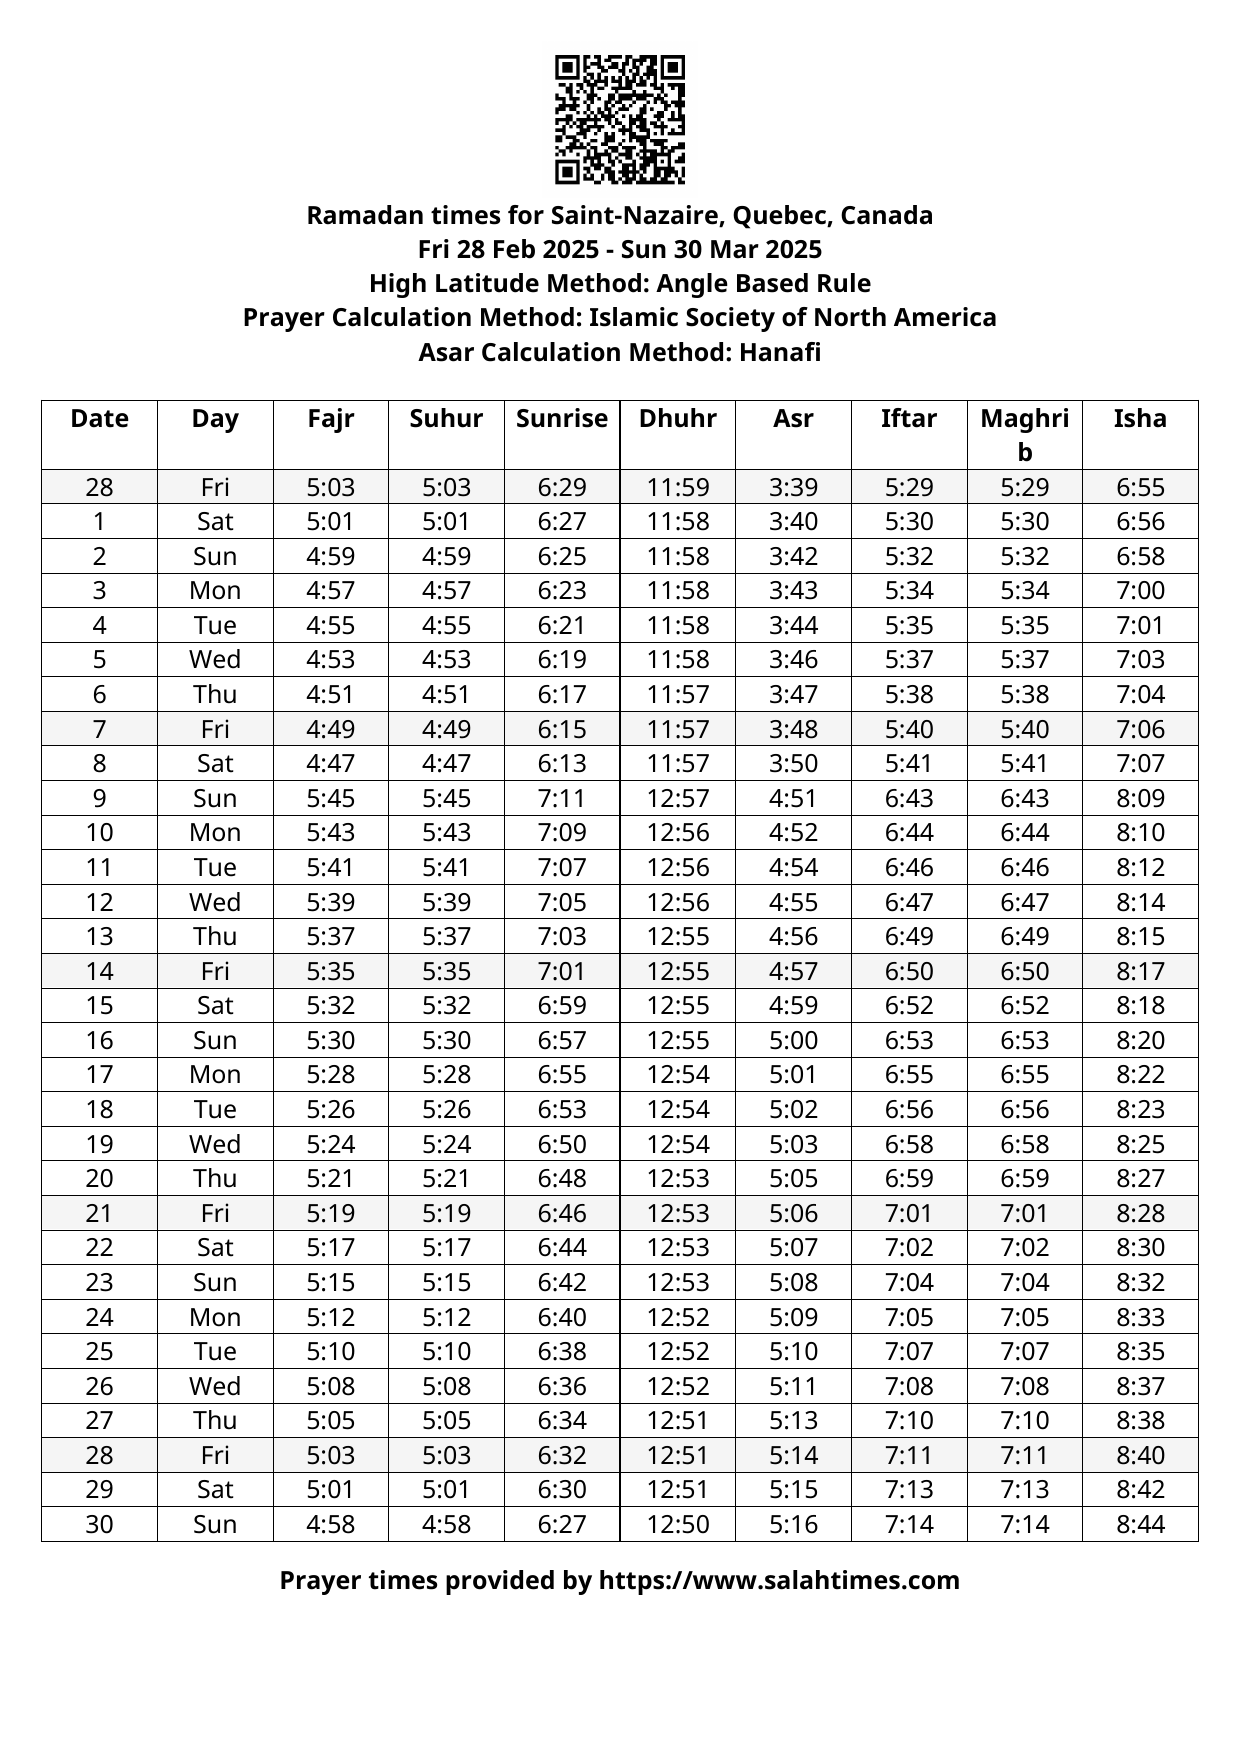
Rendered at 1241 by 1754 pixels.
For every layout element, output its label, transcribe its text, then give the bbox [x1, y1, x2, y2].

table_cell 4:59 [274, 539, 388, 572]
table_cell 6:46 [852, 850, 967, 884]
table_cell 28 [42, 1438, 157, 1472]
table_cell 5:37 [852, 643, 967, 676]
table_cell 6:55 [505, 1058, 619, 1091]
table_cell 7:01 [852, 1196, 967, 1229]
table_cell 5:03 [389, 1438, 504, 1472]
table_cell 8:09 [1083, 781, 1198, 814]
table_cell 5:21 [389, 1161, 504, 1195]
table_cell 3:47 [736, 677, 851, 711]
table_cell 13 [42, 919, 157, 953]
table_cell 5:37 [389, 919, 504, 953]
table_cell 8:30 [1083, 1231, 1198, 1264]
table_cell 6:44 [852, 816, 967, 849]
table_cell 5:35 [852, 608, 967, 642]
table_cell 8:28 [1083, 1196, 1198, 1229]
table_cell 12:55 [621, 954, 735, 987]
table_cell 6:40 [505, 1300, 619, 1333]
table_cell 3:40 [736, 504, 851, 538]
table_cell 6:53 [852, 1023, 967, 1057]
table_cell Sun [158, 539, 273, 572]
table_cell 8:20 [1083, 1023, 1198, 1057]
table_cell Sat [158, 989, 273, 1022]
table_cell 12:57 [621, 781, 735, 814]
table_cell 5:40 [968, 712, 1082, 745]
table_cell 7 [42, 712, 157, 745]
table_cell 3:39 [736, 470, 851, 503]
table_cell 11:57 [621, 712, 735, 745]
table_cell 8 [42, 746, 157, 780]
table_cell 6:21 [505, 608, 619, 642]
table_cell 7:06 [1083, 712, 1198, 745]
table_cell 4:58 [274, 1507, 388, 1541]
table_cell 8:44 [1083, 1507, 1198, 1541]
table_cell 6:44 [968, 816, 1082, 849]
table_cell 6:58 [968, 1127, 1082, 1160]
table_cell 5:00 [736, 1023, 851, 1057]
table_cell 11:58 [621, 504, 735, 538]
table_cell 7:07 [968, 1334, 1082, 1368]
table_cell 4:57 [274, 574, 388, 607]
table_cell 6:55 [852, 1058, 967, 1091]
table_cell 12:54 [621, 1058, 735, 1091]
table_cell 3:50 [736, 746, 851, 780]
table_cell Tue [158, 608, 273, 642]
table_cell 8:37 [1083, 1369, 1198, 1402]
table_cell 26 [42, 1369, 157, 1402]
table_cell 6:36 [505, 1369, 619, 1402]
table_cell 5:11 [736, 1369, 851, 1402]
table_cell 5:15 [274, 1265, 388, 1299]
table_cell 7:14 [852, 1507, 967, 1541]
table_cell 4:55 [389, 608, 504, 642]
table_cell 7:07 [1083, 746, 1198, 780]
table_header Date [42, 401, 157, 469]
table_cell Sat [158, 1473, 273, 1506]
table_cell 6:55 [1083, 470, 1198, 503]
table_cell 5:41 [274, 850, 388, 884]
table_cell Sun [158, 1023, 273, 1057]
table_cell 6:59 [852, 1161, 967, 1195]
table_cell 8:42 [1083, 1473, 1198, 1506]
table_cell 14 [42, 954, 157, 987]
table_cell 6:30 [505, 1473, 619, 1506]
table_cell 6:53 [968, 1023, 1082, 1057]
table_cell 5:24 [274, 1127, 388, 1160]
table_cell 5:01 [389, 1473, 504, 1506]
table_cell 18 [42, 1092, 157, 1126]
table_cell 4:56 [736, 919, 851, 953]
table_cell 12:56 [621, 816, 735, 849]
table_cell 5:40 [852, 712, 967, 745]
table_cell 4:57 [389, 574, 504, 607]
table_cell 11:58 [621, 574, 735, 607]
table_cell 3:42 [736, 539, 851, 572]
table_header Maghrib [968, 401, 1082, 469]
table_cell 5:32 [274, 989, 388, 1022]
table_cell 6:38 [505, 1334, 619, 1368]
table_cell 5:35 [389, 954, 504, 987]
table_cell Fri [158, 712, 273, 745]
table_cell 5:10 [736, 1334, 851, 1368]
table_cell 5:37 [968, 643, 1082, 676]
table_cell 4:51 [736, 781, 851, 814]
table_cell 11 [42, 850, 157, 884]
table_cell 8:17 [1083, 954, 1198, 987]
table_cell 5:43 [389, 816, 504, 849]
table_cell Fri [158, 954, 273, 987]
table_cell 7:13 [852, 1473, 967, 1506]
table_cell 5:01 [736, 1058, 851, 1091]
text Prayer times provided by https://www.salahtimes.com [42, 1563, 1198, 1597]
table_cell Sun [158, 1507, 273, 1541]
table_cell 7:11 [852, 1438, 967, 1472]
table_cell 11:57 [621, 677, 735, 711]
table_cell 7:05 [968, 1300, 1082, 1333]
table_cell Thu [158, 1404, 273, 1437]
table_cell 5:03 [274, 470, 388, 503]
table_cell 12 [42, 885, 157, 918]
table_cell 5:45 [389, 781, 504, 814]
table_cell 5:14 [736, 1438, 851, 1472]
table_cell 5:28 [274, 1058, 388, 1091]
table_cell 6:32 [505, 1438, 619, 1472]
table_header Day [158, 401, 273, 469]
table_cell 5:26 [274, 1092, 388, 1126]
table_cell 5:26 [389, 1092, 504, 1126]
table_cell 22 [42, 1231, 157, 1264]
table_cell 8:38 [1083, 1404, 1198, 1437]
table_cell 3:44 [736, 608, 851, 642]
table_cell Tue [158, 1334, 273, 1368]
table_cell 6:44 [505, 1231, 619, 1264]
table_cell 12:52 [621, 1300, 735, 1333]
table_cell 5:02 [736, 1092, 851, 1126]
table_cell 6:46 [505, 1196, 619, 1229]
table_cell 5:24 [389, 1127, 504, 1160]
table_cell 5:39 [389, 885, 504, 918]
table_cell 5:32 [852, 539, 967, 572]
table_cell 4:58 [389, 1507, 504, 1541]
table_cell 6:56 [852, 1092, 967, 1126]
picture [542, 41, 699, 198]
table_cell 6:42 [505, 1265, 619, 1299]
table_cell 5:12 [389, 1300, 504, 1333]
table_cell 5:19 [389, 1196, 504, 1229]
table_cell 5:41 [968, 746, 1082, 780]
table_header Sunrise [505, 401, 619, 469]
table_cell 5:21 [274, 1161, 388, 1195]
table_cell 11:59 [621, 470, 735, 503]
table_cell 4:52 [736, 816, 851, 849]
table_cell 6:47 [852, 885, 967, 918]
table_cell Thu [158, 677, 273, 711]
table_cell 5:08 [274, 1369, 388, 1402]
table_cell 5:38 [968, 677, 1082, 711]
table_cell 7:10 [968, 1404, 1082, 1437]
table_cell 15 [42, 989, 157, 1022]
table_cell 12:53 [621, 1265, 735, 1299]
table_cell 5:05 [389, 1404, 504, 1437]
table_cell 12:54 [621, 1127, 735, 1160]
table_cell 7:09 [505, 816, 619, 849]
table_cell 6:50 [505, 1127, 619, 1160]
table_cell 12:52 [621, 1369, 735, 1402]
table_cell 7:08 [852, 1369, 967, 1402]
table_cell 5:06 [736, 1196, 851, 1229]
table_cell 5:32 [389, 989, 504, 1022]
table_cell 7:10 [852, 1404, 967, 1437]
table_cell 12:51 [621, 1473, 735, 1506]
table_cell 12:56 [621, 850, 735, 884]
table_cell 6:56 [1083, 504, 1198, 538]
table_cell 6:47 [968, 885, 1082, 918]
table_cell 12:55 [621, 919, 735, 953]
table_cell 3:48 [736, 712, 851, 745]
table_cell 7:04 [852, 1265, 967, 1299]
table_cell 12:55 [621, 989, 735, 1022]
table_cell 6:43 [968, 781, 1082, 814]
text High Latitude Method: Angle Based Rule [42, 266, 1198, 300]
table_cell 8:40 [1083, 1438, 1198, 1472]
table_cell 4:55 [274, 608, 388, 642]
table_cell Sat [158, 504, 273, 538]
table_cell 5:15 [736, 1473, 851, 1506]
table_cell 6:52 [852, 989, 967, 1022]
table_cell Thu [158, 919, 273, 953]
table_cell 1 [42, 504, 157, 538]
table_cell 7:11 [505, 781, 619, 814]
table_cell 4:51 [274, 677, 388, 711]
table_cell 5:28 [389, 1058, 504, 1091]
table_cell 8:14 [1083, 885, 1198, 918]
table_cell 3 [42, 574, 157, 607]
table_cell 25 [42, 1334, 157, 1368]
table_cell 4:55 [736, 885, 851, 918]
table_cell 5:37 [274, 919, 388, 953]
table_cell 7:04 [1083, 677, 1198, 711]
table_cell 5:01 [389, 504, 504, 538]
table_header Isha [1083, 401, 1198, 469]
table_cell 6:50 [852, 954, 967, 987]
table_cell 4:49 [389, 712, 504, 745]
table_cell 4 [42, 608, 157, 642]
table_cell 5:10 [274, 1334, 388, 1368]
table_cell 5:30 [968, 504, 1082, 538]
table_cell 5:17 [389, 1231, 504, 1264]
table_cell 6:56 [968, 1092, 1082, 1126]
table_cell 5:03 [389, 470, 504, 503]
table_cell 7:07 [852, 1334, 967, 1368]
table_cell 3:46 [736, 643, 851, 676]
table_cell 6:52 [968, 989, 1082, 1022]
table_cell 12:53 [621, 1196, 735, 1229]
table_cell 5:03 [274, 1438, 388, 1472]
table_cell Sun [158, 781, 273, 814]
table_cell 8:35 [1083, 1334, 1198, 1368]
table_cell 12:53 [621, 1161, 735, 1195]
table_cell 4:47 [274, 746, 388, 780]
table_header Fajr [274, 401, 388, 469]
table_cell Tue [158, 1092, 273, 1126]
table_cell Wed [158, 1127, 273, 1160]
table_cell 5:41 [852, 746, 967, 780]
table_cell 5:01 [274, 1473, 388, 1506]
table_cell 12:51 [621, 1404, 735, 1437]
table_cell 8:23 [1083, 1092, 1198, 1126]
table_cell Wed [158, 643, 273, 676]
table_cell 27 [42, 1404, 157, 1437]
table_cell 6:27 [505, 504, 619, 538]
table_cell 6:46 [968, 850, 1082, 884]
table_cell 6:48 [505, 1161, 619, 1195]
table_cell 7:05 [852, 1300, 967, 1333]
table_header Suhur [389, 401, 504, 469]
table_cell 20 [42, 1161, 157, 1195]
table_cell 9 [42, 781, 157, 814]
table_header Iftar [852, 401, 967, 469]
table_cell 12:55 [621, 1023, 735, 1057]
table_cell 5:29 [852, 470, 967, 503]
table_cell 6:25 [505, 539, 619, 572]
table_cell 16 [42, 1023, 157, 1057]
table_cell 8:18 [1083, 989, 1198, 1022]
table_cell 5:41 [389, 850, 504, 884]
table_cell 24 [42, 1300, 157, 1333]
table_cell 7:08 [968, 1369, 1082, 1402]
table_cell 2 [42, 539, 157, 572]
table_cell 4:53 [389, 643, 504, 676]
table_cell 6:34 [505, 1404, 619, 1437]
table_cell 5:10 [389, 1334, 504, 1368]
table_cell 6:55 [968, 1058, 1082, 1091]
table_cell 12:52 [621, 1334, 735, 1368]
table_cell 5:30 [274, 1023, 388, 1057]
table_cell Mon [158, 574, 273, 607]
table_cell 5:29 [968, 470, 1082, 503]
table_cell 5:09 [736, 1300, 851, 1333]
table_cell 7:01 [505, 954, 619, 987]
table_cell 5:34 [968, 574, 1082, 607]
table_cell 5:07 [736, 1231, 851, 1264]
table_cell 5:35 [968, 608, 1082, 642]
table_cell 5:05 [736, 1161, 851, 1195]
table_cell 7:03 [1083, 643, 1198, 676]
table_cell 11:57 [621, 746, 735, 780]
text Ramadan times for Saint-Nazaire, Quebec, Canada [42, 198, 1198, 232]
table_cell 12:51 [621, 1438, 735, 1472]
table_cell 7:00 [1083, 574, 1198, 607]
table_cell 7:02 [968, 1231, 1082, 1264]
table_cell 6:43 [852, 781, 967, 814]
table_cell 6:15 [505, 712, 619, 745]
table_cell 12:56 [621, 885, 735, 918]
table_cell 23 [42, 1265, 157, 1299]
table_cell 6:13 [505, 746, 619, 780]
table_cell Mon [158, 1058, 273, 1091]
table_cell 8:22 [1083, 1058, 1198, 1091]
table_cell 6:58 [1083, 539, 1198, 572]
table_cell 7:04 [968, 1265, 1082, 1299]
table_cell 6:49 [852, 919, 967, 953]
table_cell 6:59 [505, 989, 619, 1022]
text Prayer Calculation Method: Islamic Society of North America [42, 300, 1198, 334]
text Fri 28 Feb 2025 - Sun 30 Mar 2025 [42, 232, 1198, 266]
table_cell 4:49 [274, 712, 388, 745]
table_cell Fri [158, 1196, 273, 1229]
table_cell 5 [42, 643, 157, 676]
table_cell 7:03 [505, 919, 619, 953]
table_cell 17 [42, 1058, 157, 1091]
table_cell 8:15 [1083, 919, 1198, 953]
table_cell 11:58 [621, 608, 735, 642]
table_cell 5:39 [274, 885, 388, 918]
table_cell 7:05 [505, 885, 619, 918]
table_cell 30 [42, 1507, 157, 1541]
table_cell 12:53 [621, 1231, 735, 1264]
table_cell 7:11 [968, 1438, 1082, 1472]
table_cell 4:54 [736, 850, 851, 884]
table_cell 5:30 [852, 504, 967, 538]
table_cell 6:58 [852, 1127, 967, 1160]
table_cell Mon [158, 1300, 273, 1333]
table_cell 7:01 [1083, 608, 1198, 642]
table_cell 29 [42, 1473, 157, 1506]
table_cell 4:53 [274, 643, 388, 676]
table_cell 6:27 [505, 1507, 619, 1541]
table_cell 5:35 [274, 954, 388, 987]
table_cell 10 [42, 816, 157, 849]
table_cell 5:32 [968, 539, 1082, 572]
table_cell 4:57 [736, 954, 851, 987]
table_cell 7:02 [852, 1231, 967, 1264]
table_cell 5:19 [274, 1196, 388, 1229]
table_cell 8:12 [1083, 850, 1198, 884]
table_cell 6:50 [968, 954, 1082, 987]
table_cell 4:59 [736, 989, 851, 1022]
table_cell 3:43 [736, 574, 851, 607]
table_cell 21 [42, 1196, 157, 1229]
table_cell 11:58 [621, 539, 735, 572]
table_cell 5:16 [736, 1507, 851, 1541]
table_cell 5:30 [389, 1023, 504, 1057]
table_cell Tue [158, 850, 273, 884]
table_cell 19 [42, 1127, 157, 1160]
table_cell 6:19 [505, 643, 619, 676]
table_cell 6:23 [505, 574, 619, 607]
table_header Asr [736, 401, 851, 469]
table_cell 7:13 [968, 1473, 1082, 1506]
table_cell 5:12 [274, 1300, 388, 1333]
table_cell 28 [42, 470, 157, 503]
table_cell 6:17 [505, 677, 619, 711]
table_cell 5:05 [274, 1404, 388, 1437]
table_cell 5:17 [274, 1231, 388, 1264]
table_header Dhuhr [621, 401, 735, 469]
table_cell 5:34 [852, 574, 967, 607]
table_cell Mon [158, 816, 273, 849]
table_cell 5:15 [389, 1265, 504, 1299]
table_cell Thu [158, 1161, 273, 1195]
table_cell 4:51 [389, 677, 504, 711]
table_cell 6:29 [505, 470, 619, 503]
table_cell 12:54 [621, 1092, 735, 1126]
table_cell 12:50 [621, 1507, 735, 1541]
table_cell 6:53 [505, 1092, 619, 1126]
table_cell 7:07 [505, 850, 619, 884]
table_cell 4:59 [389, 539, 504, 572]
table_cell 6:57 [505, 1023, 619, 1057]
table_cell 8:32 [1083, 1265, 1198, 1299]
table_cell Sat [158, 1231, 273, 1264]
table_cell Wed [158, 1369, 273, 1402]
table_cell Fri [158, 470, 273, 503]
table_cell 6:49 [968, 919, 1082, 953]
table_cell 5:38 [852, 677, 967, 711]
table_cell 5:03 [736, 1127, 851, 1160]
table_cell Sun [158, 1265, 273, 1299]
table_cell 8:33 [1083, 1300, 1198, 1333]
table_cell Sat [158, 746, 273, 780]
text Asar Calculation Method: Hanafi [42, 334, 1198, 368]
table_cell Wed [158, 885, 273, 918]
table_cell 5:45 [274, 781, 388, 814]
table_cell 5:13 [736, 1404, 851, 1437]
table_cell 7:14 [968, 1507, 1082, 1541]
table_cell 5:43 [274, 816, 388, 849]
table_cell 11:58 [621, 643, 735, 676]
table_cell 5:08 [389, 1369, 504, 1402]
table_cell 6 [42, 677, 157, 711]
table_cell 5:08 [736, 1265, 851, 1299]
table_cell Fri [158, 1438, 273, 1472]
table_cell 4:47 [389, 746, 504, 780]
table_cell 5:01 [274, 504, 388, 538]
table_cell 8:10 [1083, 816, 1198, 849]
table_cell 7:01 [968, 1196, 1082, 1229]
table_cell 8:27 [1083, 1161, 1198, 1195]
table_cell 6:59 [968, 1161, 1082, 1195]
table_cell 8:25 [1083, 1127, 1198, 1160]
